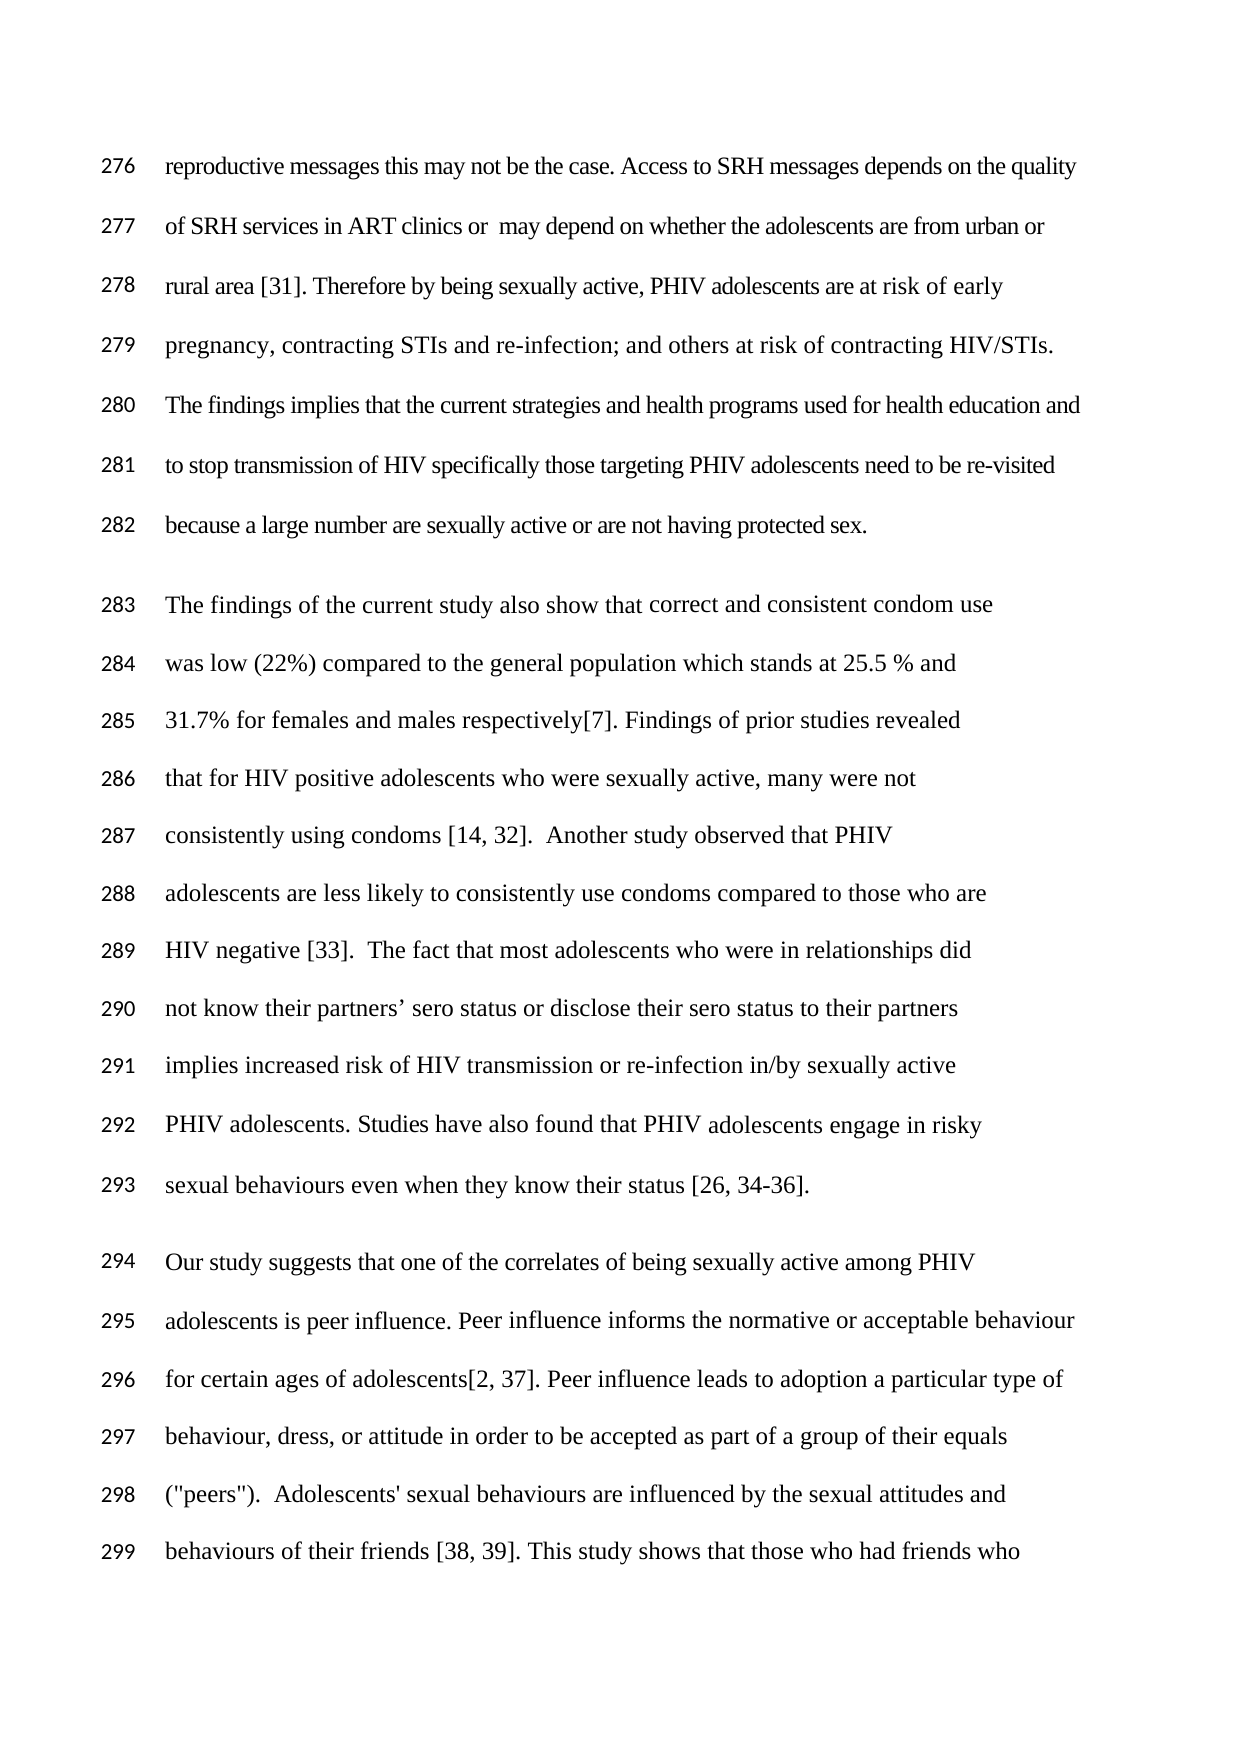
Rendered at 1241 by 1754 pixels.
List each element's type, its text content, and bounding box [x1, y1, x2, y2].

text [165, 150, 1090, 539]
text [165, 1245, 1090, 1565]
text The findings of the current study also show that correct and consistent condom use was low (22%) compared to the general population which stands at 25.5 % and 31.7% for females and males respectively[7]. Findings of prior studies revealed that for HIV positive adolescents who were sexually active, many were not consistently using condoms [14, 32]. Another study observed that PHIV adolescents are less likely to consistently use condoms compared to those who are HIV negative [33]. The fact that most adolescents who were in relationships did not know their partners’ sero status or disclose their sero status to their partners implies increased risk of HIV transmission or re-infection in/by sexually active PHIV adolescents. Studies have also found that PHIV adolescents engage in risky sexual behaviours even when they know their status [26, 34-36]. [165, 589, 1003, 1199]
